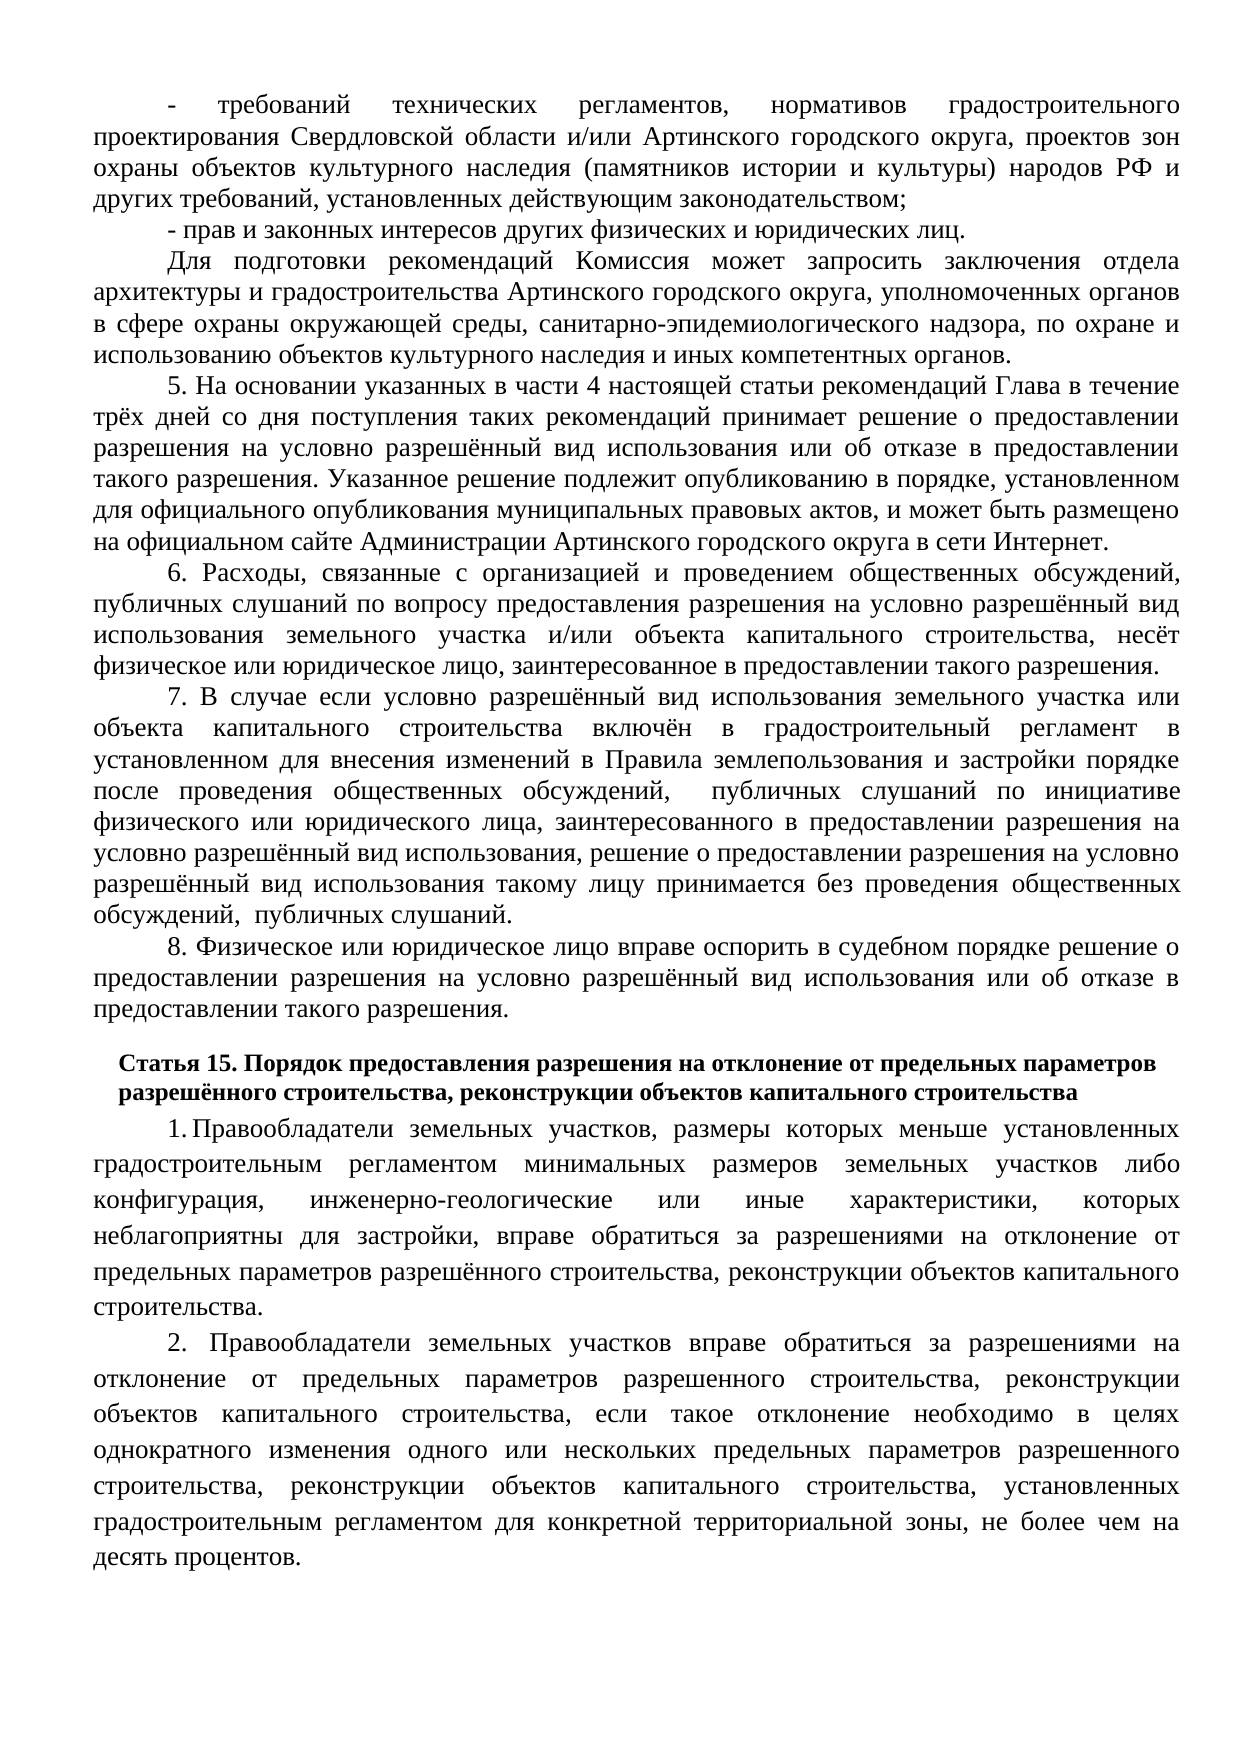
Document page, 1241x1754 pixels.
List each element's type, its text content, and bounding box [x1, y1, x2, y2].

subtitle Статья 15. Порядок предоставления разрешения на отклонение от предельных параметров разрешённого строительства, реконструкции объектов капитального строительства [118, 1048, 1181, 1106]
list Правообладатели земельных участков вправе обратиться за разрешениями на отклонение от предельных параметров разрешенного строительства, реконструкции объектов капитального строительства, если такое отклонение необходимо в целях однократного изменения одного или нескольких предельных параметров разрешенного строительства, реконструкции объектов капитального строительства, установленных градостроительным регламентом для конкретной территориальной зоны, не более чем на десять процентов. [93, 1326, 1181, 1572]
text 5. На основании указанных в части 4 настоящей статьи рекомендаций Глава в течение трёх дней со дня поступления таких рекомендаций принимает решение о предоставлении разрешения на условно разрешённый вид использования или об отказе в предоставлении такого разрешения. Указанное решение подлежит опубликованию в порядке, установленном для официального опубликования муниципальных правовых актов, и может быть размещено на официальном сайте Администрации Артинского городского округа в сети Интернет. [93, 369, 1181, 556]
text - требований технических регламентов, нормативов градостроительного проектирования Свердловской области и/или Артинского городского округа, проектов зон охраны объектов культурного наследия (памятников истории и культуры) народов РФ и других требований, установленных действующим законодательством; [93, 89, 1181, 213]
text 7. В случае если условно разрешённый вид использования земельного участка или объекта капитального строительства включён в градостроительный регламент в установленном для внесения изменений в Правила землепользования и застройки порядке после проведения общественных обсуждений, публичных слушаний по инициативе физического или юридического лица, заинтересованного в предоставлении разрешения на условно разрешённый вид использования, решение о предоставлении разрешения на условно разрешённый вид использования такому лицу принимается без проведения общественных обсуждений, публичных слушаний. [93, 680, 1181, 929]
text 6. Расходы, связанные с организацией и проведением общественных обсуждений, публичных слушаний по вопросу предоставления разрешения на условно разрешённый вид использования земельного участка и/или объекта капитального строительства, несёт физическое или юридическое лицо, заинтересованное в предоставлении такого разрешения. [93, 556, 1181, 680]
text - прав и законных интересов других физических и юридических лиц. [93, 213, 1181, 244]
text Для подготовки рекомендаций Комиссия может запросить заключения отдела архитектуры и градостроительства Артинского городского округа, уполномоченных органов в сфере охраны окружающей среды, санитарно-эпидемиологического надзора, по охране и использованию объектов культурного наследия и иных компетентных органов. [93, 244, 1181, 369]
list Правообладатели земельных участков, размеры которых меньше установленных градостроительным регламентом минимальных размеров земельных участков либо конфигурация, инженерно-геологические или иные характеристики, которых неблагоприятны для застройки, вправе обратиться за разрешениями на отклонение от предельных параметров разрешённого строительства, реконструкции объектов капитального строительства. [93, 1112, 1181, 1322]
text 8. Физическое или юридическое лицо вправе оспорить в судебном порядке решение о предоставлении разрешения на условно разрешённый вид использования или об отказе в предоставлении такого разрешения. [93, 929, 1181, 1023]
